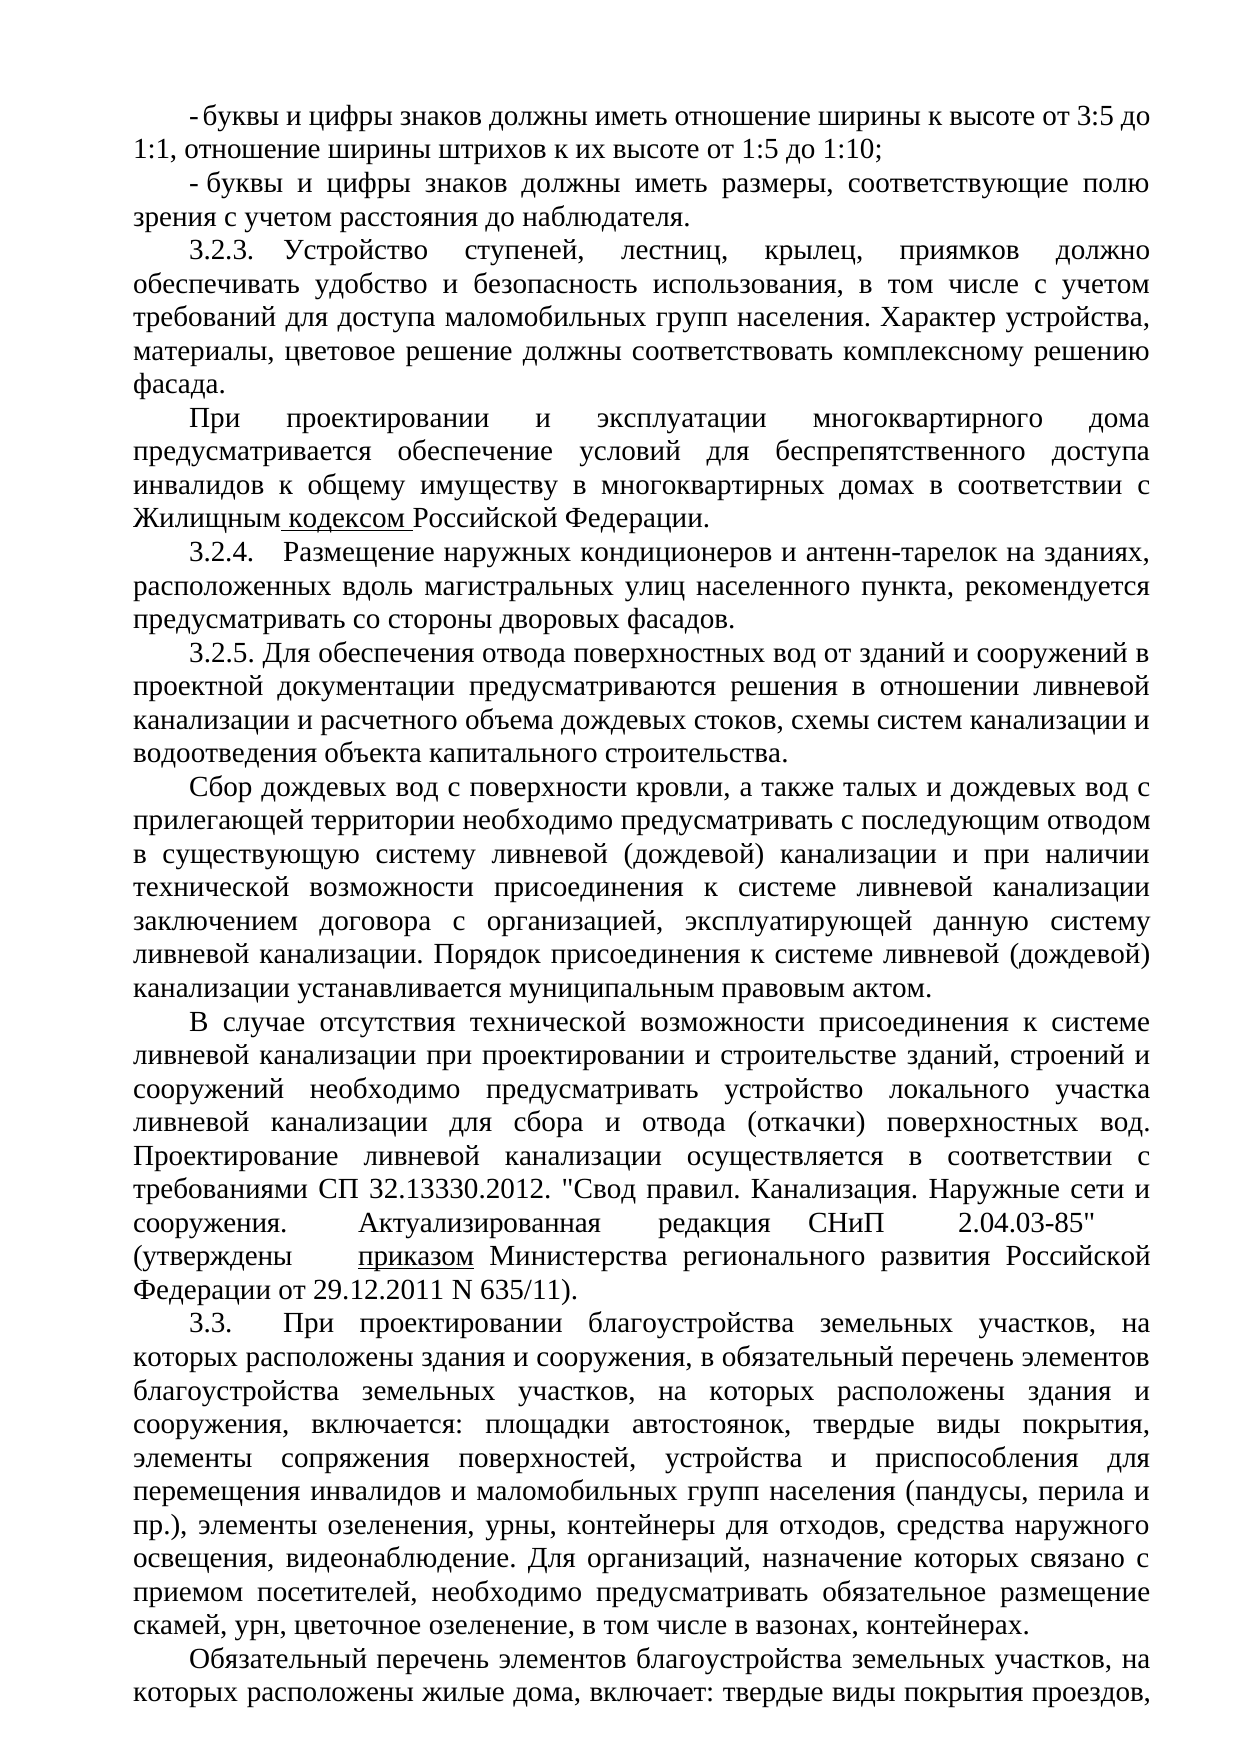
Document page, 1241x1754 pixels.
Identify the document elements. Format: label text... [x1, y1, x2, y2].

text Сбор дождевых вод с поверхности кровли, а также талых и дождевых вод с прилегающей территории необходимо предусматривать с последующим отводом в существующую систему ливневой (дождевой) канализации и при наличии технической возможности присоединения к системе ливневой канализации заключением договора с организацией, эксплуатирующей данную систему ливневой канализации. Порядок присоединения к системе ливневой (дождевой) канализации устанавливается муниципальным правовым актом. [133, 769, 1151, 1004]
text 3.2.4. Размещение наружных кондиционеров и антенн-тарелок на зданиях, расположенных вдоль магистральных улиц населенного пункта, рекомендуется предусматривать со стороны дворовых фасадов. [133, 534, 1151, 635]
text 3.3. При проектировании благоустройства земельных участков, на которых расположены здания и сооружения, в обязательный перечень элементов благоустройства земельных участков, на которых расположены здания и сооружения, включается: площадки автостоянок, твердые виды покрытия, элементы сопряжения поверхностей, устройства и приспособления для перемещения инвалидов и маломобильных групп населения (пандусы, перила и пр.), элементы озеленения, урны, контейнеры для отходов, средства наружного освещения, видеонаблюдение. Для организаций, назначение которых связано с приемом посетителей, необходимо предусматривать обязательное размещение скамей, урн, цветочное озеленение, в том числе в вазонах, контейнерах. [133, 1306, 1151, 1641]
text - буквы и цифры знаков должны иметь размеры, соответствующие полю зрения с учетом расстояния до наблюдателя. [133, 165, 1150, 232]
text При проектировании и эксплуатации многоквартирного дома предусматривается обеспечение условий для беспрепятственного доступа инвалидов к общему имуществу в многоквартирных домах в соответствии с Жилищным кодексом Российской Федерации. [133, 400, 1151, 534]
text - буквы и цифры знаков должны иметь отношение ширины к высоте от 3:5 до 1:1, отношение ширины штрихов к их высоте от 1:5 до 1:10; [133, 98, 1151, 165]
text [133, 1641, 1151, 1708]
text 3.2.3. Устройство ступеней, лестниц, крылец, приямков должно обеспечивать удобство и безопасность использования, в том числе с учетом требований для доступа маломобильных групп населения. Характер устройства, материалы, цветовое решение должны соответствовать комплексному решению фасада. [133, 232, 1151, 400]
text В случае отсутствия технической возможности присоединения к системе ливневой канализации при проектировании и строительстве зданий, строений и сооружений необходимо предусматривать устройство локального участка ливневой канализации для сбора и отвода (откачки) поверхностных вод. Проектирование ливневой канализации осуществляется в соответствии с требованиями СП 32.13330.2012. "Свод правил. Канализация. Наружные сети и сооружения. Актуализированная редакция СНиП 2.04.03-85" (утверждены приказом Министерства регионального развития Российской Федерации от 29.12.2011 N 635/11). [133, 1004, 1151, 1306]
text 3.2.5. Для обеспечения отвода поверхностных вод от зданий и сооружений в проектной документации предусматриваются решения в отношении ливневой канализации и расчетного объема дождевых стоков, схемы систем канализации и водоотведения объекта капитального строительства. [133, 635, 1151, 769]
